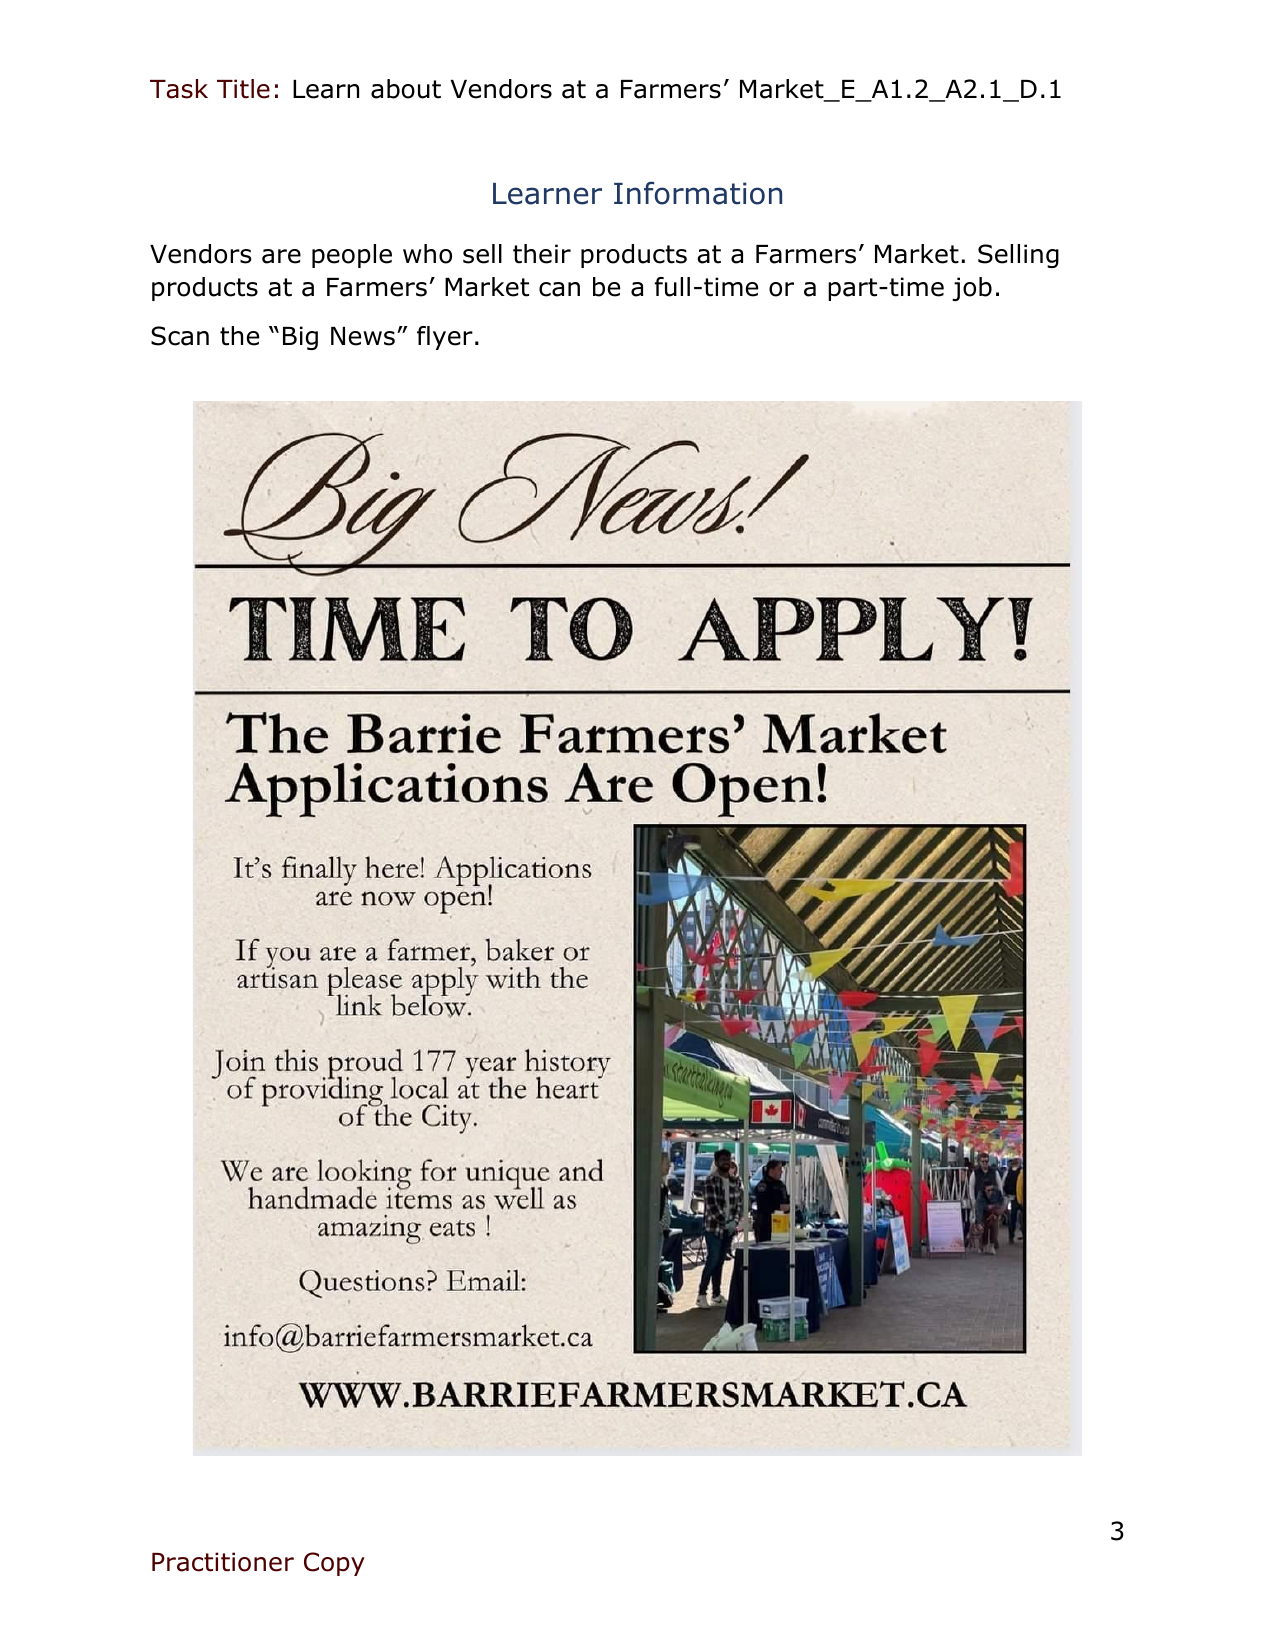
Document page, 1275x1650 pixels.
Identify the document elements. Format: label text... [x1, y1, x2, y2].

text Vendors are people who sell their products at a Farmers’ Market. Selling products at a Farmers’ Market can be a full-time or a part-time job. [150, 238, 1125, 301]
subtitle Learner Information [150, 175, 1125, 210]
text Scan the “Big News” flyer. [150, 321, 1125, 351]
picture [192, 401, 1083, 1456]
